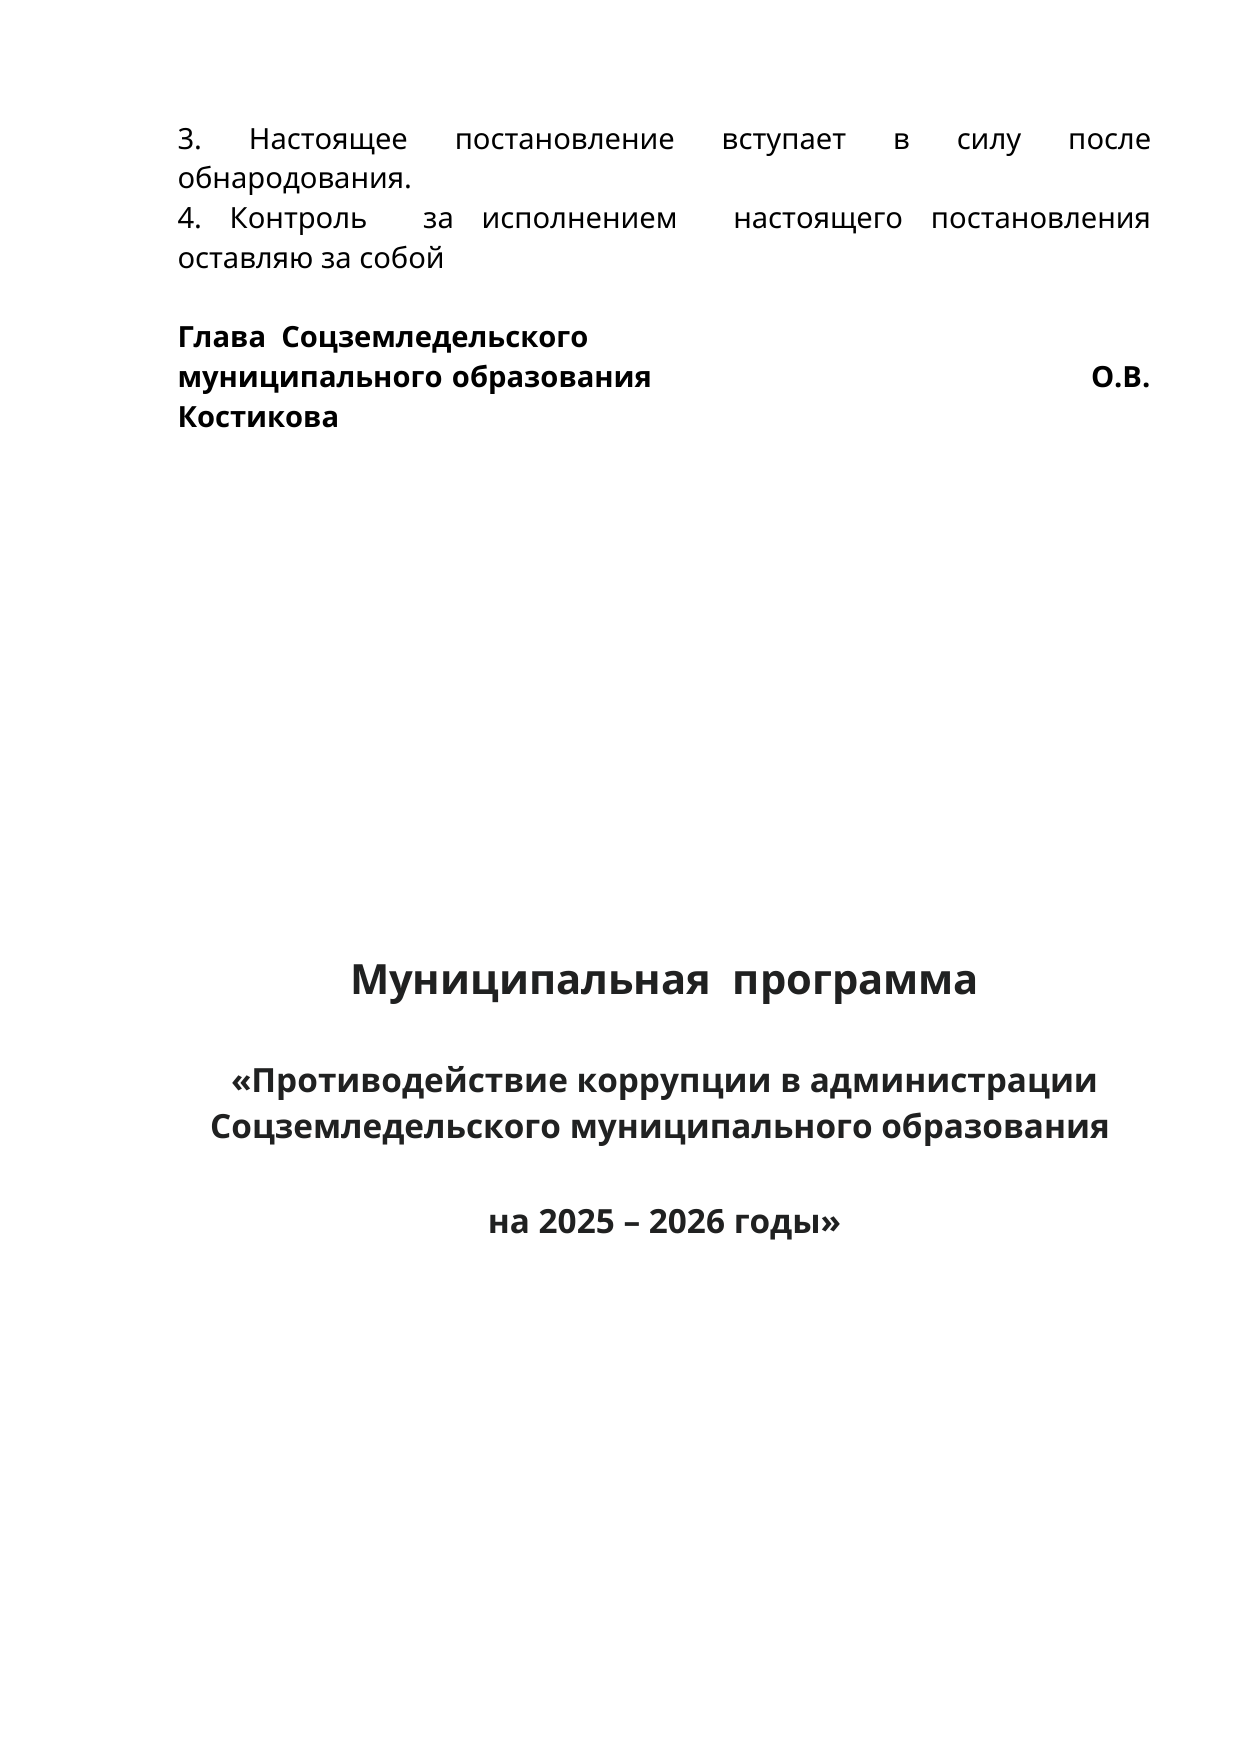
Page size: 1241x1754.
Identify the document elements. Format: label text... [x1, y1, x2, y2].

text муниципального образования О.В. Костикова [177, 356, 1152, 436]
text «Противодействие коррупции в администрации Соцземледельского муниципального образования [177, 1057, 1152, 1148]
text на 2025 – 2026 годы» [177, 1198, 1152, 1243]
text 3. Настоящее постановление вступает в силу после обнародования. [177, 118, 1152, 197]
text 4. Контроль за исполнением настоящего постановления оставляю за собой [177, 197, 1152, 277]
text Глава Соцземледельского [177, 317, 1152, 356]
text Муниципальная программа [177, 950, 1152, 1007]
